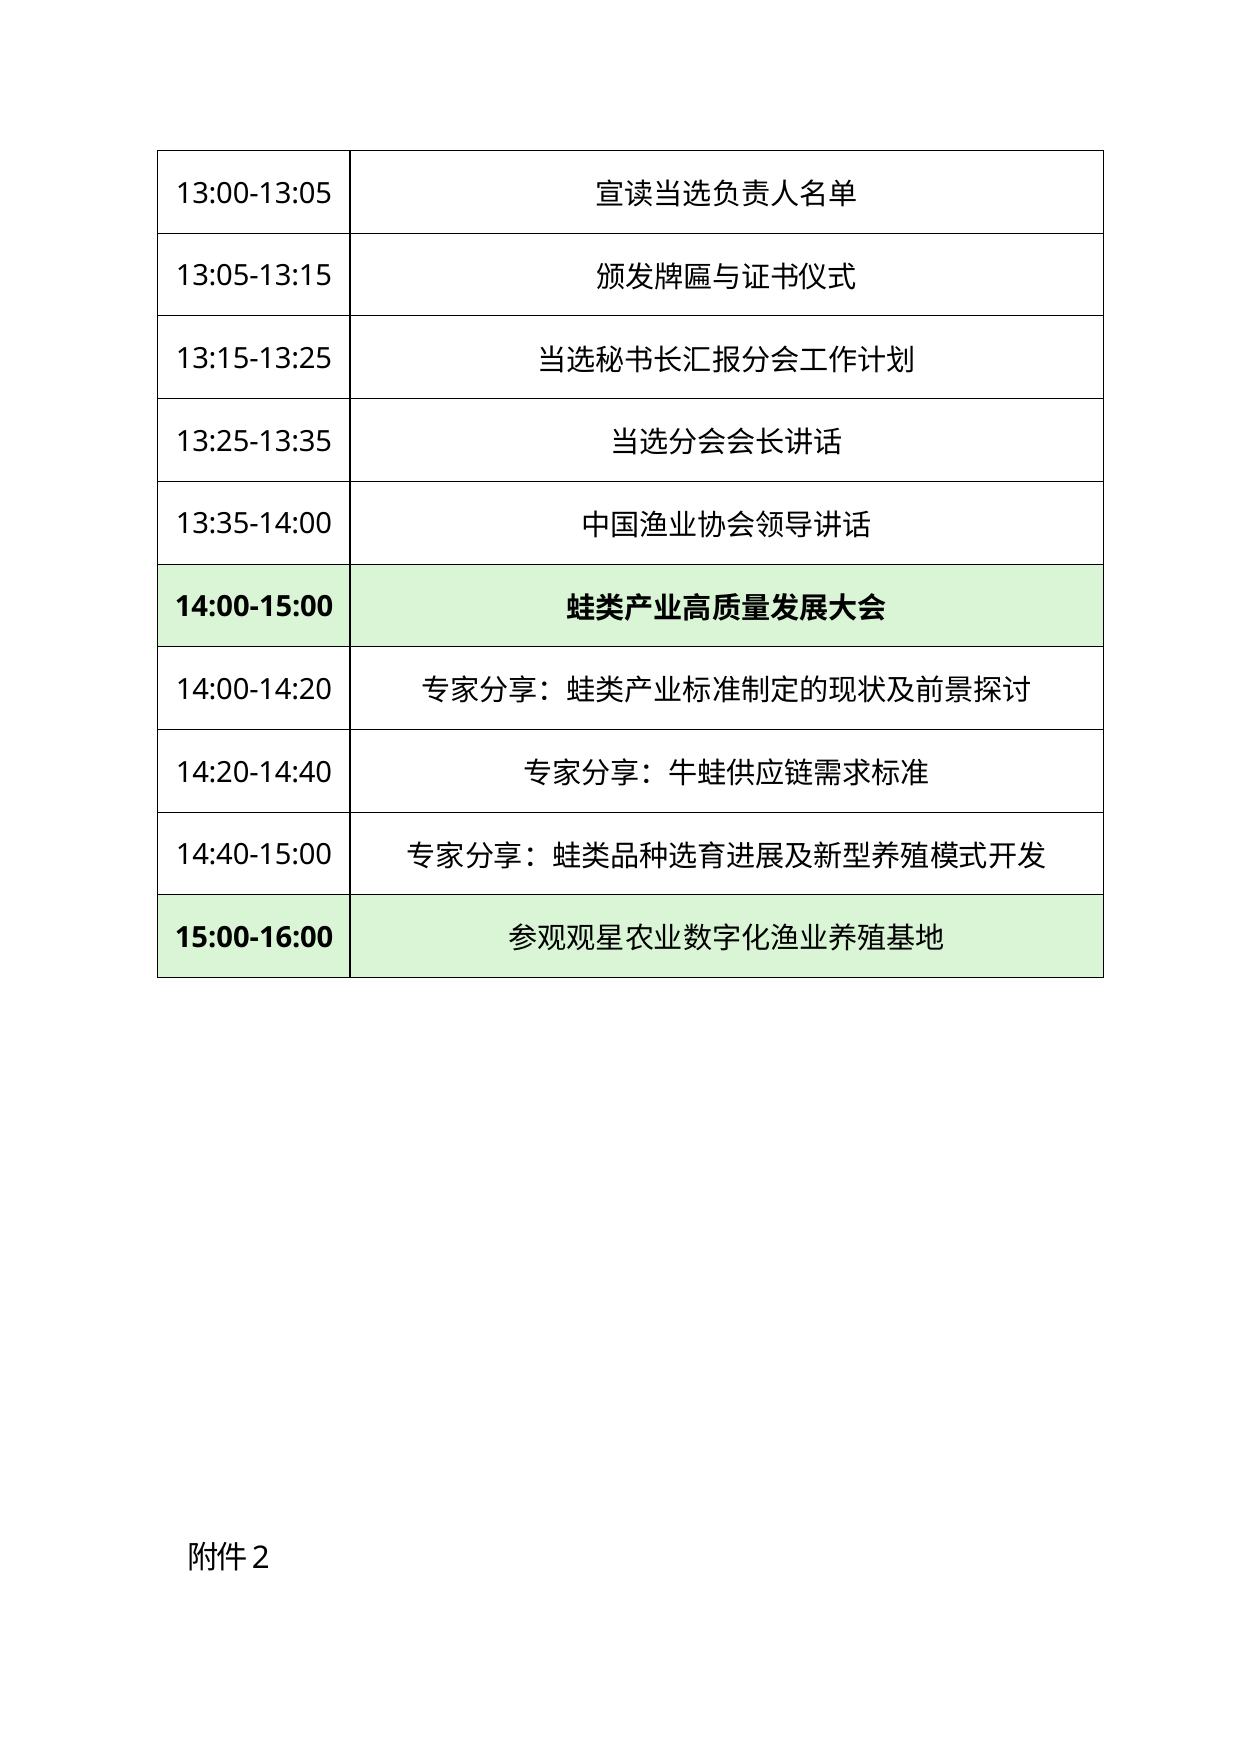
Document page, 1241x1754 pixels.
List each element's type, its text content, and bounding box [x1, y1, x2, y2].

table_cell 14:20-14:40 [158, 730, 349, 812]
table_cell 专家分享：蛙类品种选育进展及新型养殖模式开发 [351, 813, 1103, 894]
table_cell 中国渔业协会领导讲话 [351, 482, 1103, 563]
text 附件 2 [187, 1518, 1053, 1581]
table_cell 蛙类产业高质量发展大会 [351, 565, 1103, 646]
table_cell 13:05-13:15 [158, 234, 349, 315]
table_cell 专家分享：蛙类产业标准制定的现状及前景探讨 [351, 647, 1103, 729]
table_cell 宣读当选负责人名单 [351, 151, 1103, 233]
table_cell 13:25-13:35 [158, 399, 349, 481]
table_cell 14:40-15:00 [158, 813, 349, 894]
table_cell 13:35-14:00 [158, 482, 349, 563]
table_cell 参观观星农业数字化渔业养殖基地 [351, 895, 1103, 977]
table_cell 13:00-13:05 [158, 151, 349, 233]
table_cell 当选秘书长汇报分会工作计划 [351, 316, 1103, 398]
table_cell 14:00-15:00 [158, 565, 349, 646]
table_cell 14:00-14:20 [158, 647, 349, 729]
table_cell 专家分享：牛蛙供应链需求标准 [351, 730, 1103, 812]
table_cell 颁发牌匾与证书仪式 [351, 234, 1103, 315]
table_cell 当选分会会长讲话 [351, 399, 1103, 481]
table_cell 15:00-16:00 [158, 895, 349, 977]
table_cell 13:15-13:25 [158, 316, 349, 398]
